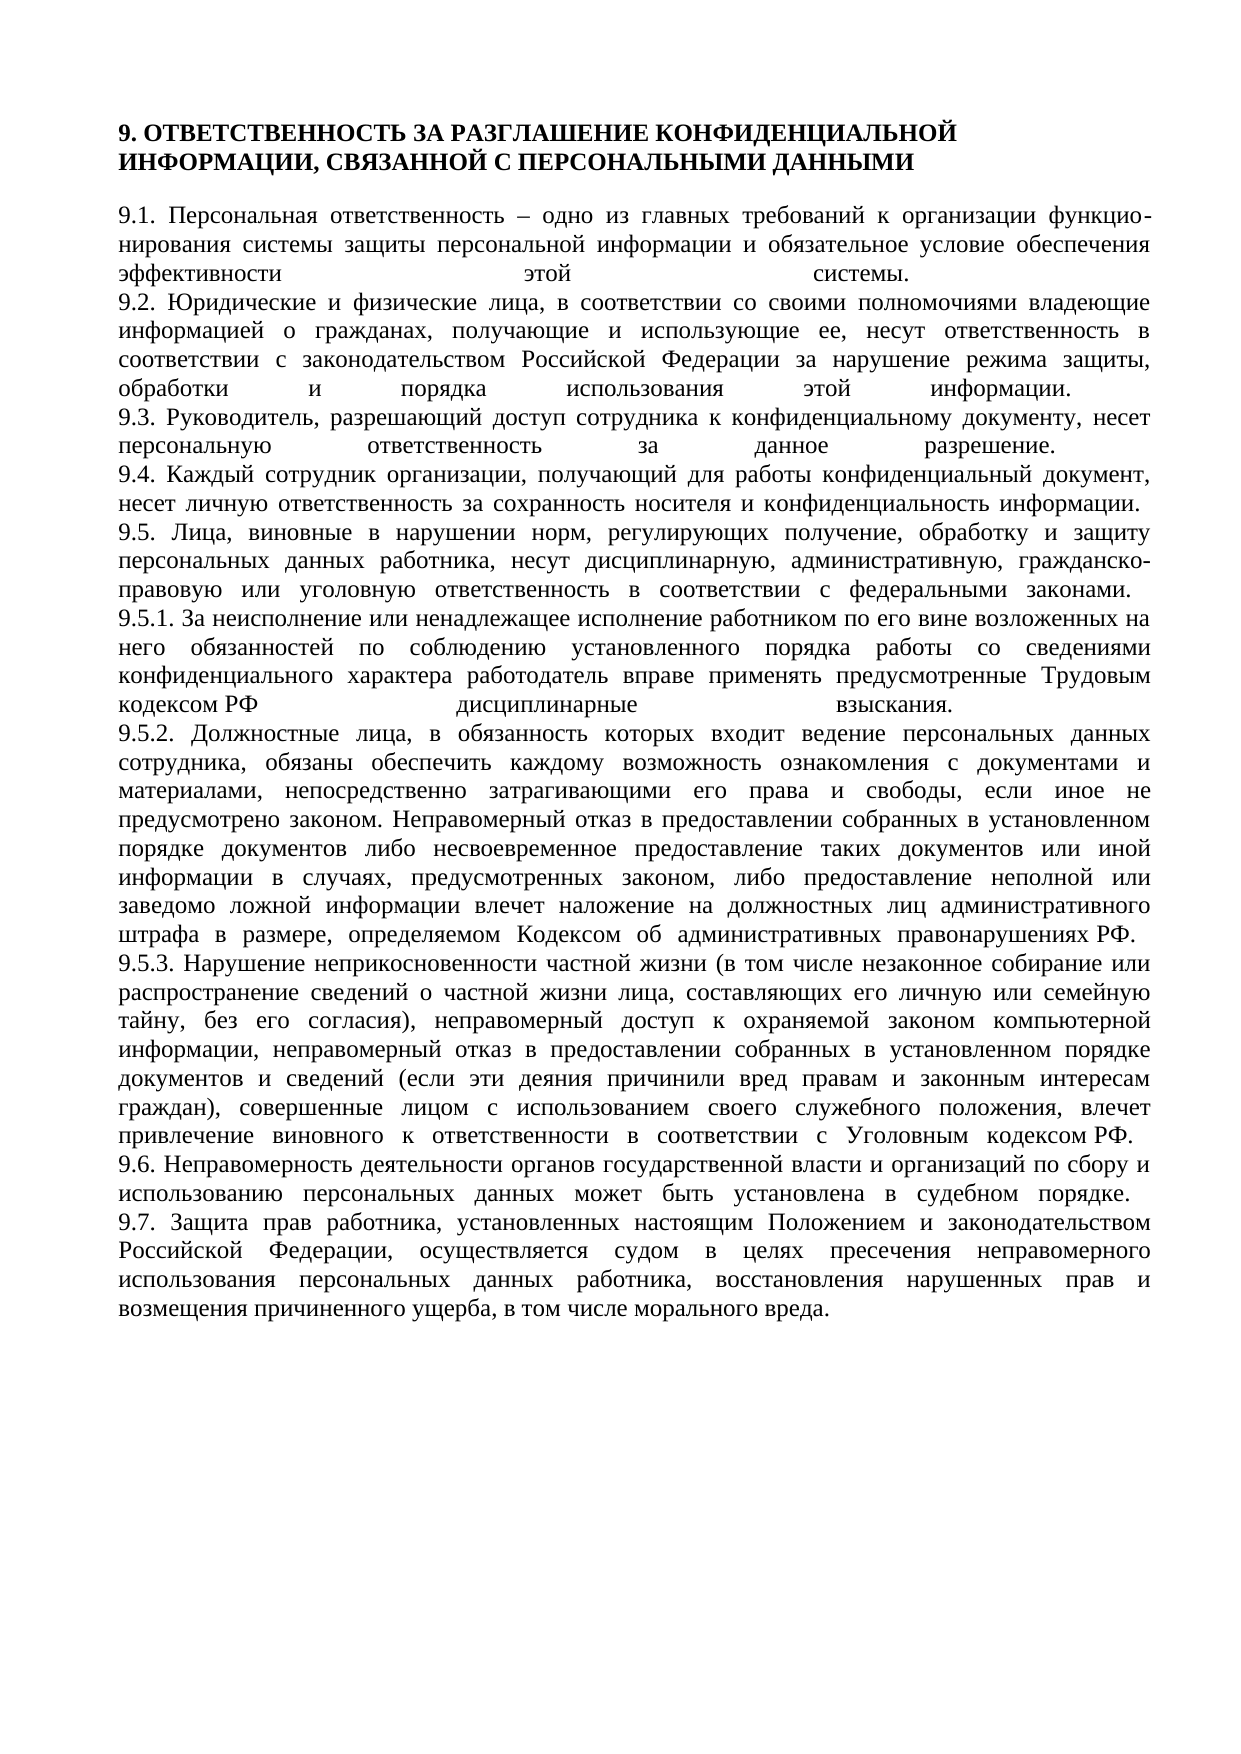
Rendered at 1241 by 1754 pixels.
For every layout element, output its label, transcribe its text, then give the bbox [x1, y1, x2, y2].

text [118, 118, 1152, 176]
text 9.1. Персональная ответственность – одно из главных требований к организации функционирования системы защиты персональной информации и обязательное условие обеспечения эффективности этой системы. 9.2. Юридические и физические лица, в соответствии со своими полномочиями владеющие информацией о гражданах, получающие и использующие ее, несут ответственность в соответствии с законодательством Российской Федерации за нарушение режима защиты, обработки и порядка использования этой информации. 9.3. Руководитель, разрешающий доступ сотрудника к конфиденциальному документу, несет персональную ответственность за данное разрешение. 9.4. Каждый сотрудник организации, получающий для работы конфиденциальный документ, несет личную ответственность за сохранность носителя и конфиденциальность информации. 9.5. Лица, виновные в нарушении норм, регулирующих получение, обработку и защиту персональных данных работника, несут дисциплинарную, административную, гражданско-правовую или уголовную ответственность в соответствии с федеральными законами. 9.5.1. За неисполнение или ненадлежащее исполнение работником по его вине возложенных на него обязанностей по соблюдению установленного порядка работы со сведениями конфиденциального характера работодатель вправе применять предусмотренные Трудовым кодексом РФ дисциплинарные взыскания. 9.5.2. Должностные лица, в обязанность которых входит ведение персональных данных сотрудника, обязаны обеспечить каждому возможность ознакомления с документами и материалами, непосредственно затрагивающими его права и свободы, если иное не предусмотрено законом. Неправомерный отказ в предоставлении собранных в установленном порядке документов либо несвоевременное предоставление таких документов или иной информации в случаях, предусмотренных законом, либо предоставление неполной или заведомо ложной информации влечет наложение на должностных лиц административного штрафа в размере, определяемом Кодексом об административных правонарушениях РФ. 9.5.3. Нарушение неприкосновенности частной жизни (в том числе незаконное собирание или распространение сведений о частной жизни лица, составляющих его личную или семейную тайну, без его согласия), неправомерный доступ к охраняемой законом компьютерной информации, неправомерный отказ в предоставлении собранных в установленном порядке документов и сведений (если эти деяния причинили вред правам и законным интересам граждан), совершенные лицом с использованием своего служебного положения, влечет привлечение виновного к ответственности в соответствии с Уголовным кодексом РФ. 9.6. Неправомерность деятельности органов государственной власти и организаций по сбору и использованию персональных данных может быть установлена в судебном порядке. 9.7. Защита прав работника, установленных настоящим Положением и законодательством Российской Федерации, осуществляется судом в целях пресечения неправомерного использования персональных данных работника, восстановления нарушенных прав и возмещения причиненного ущерба, в том числе морального вреда. [118, 201, 1152, 1322]
